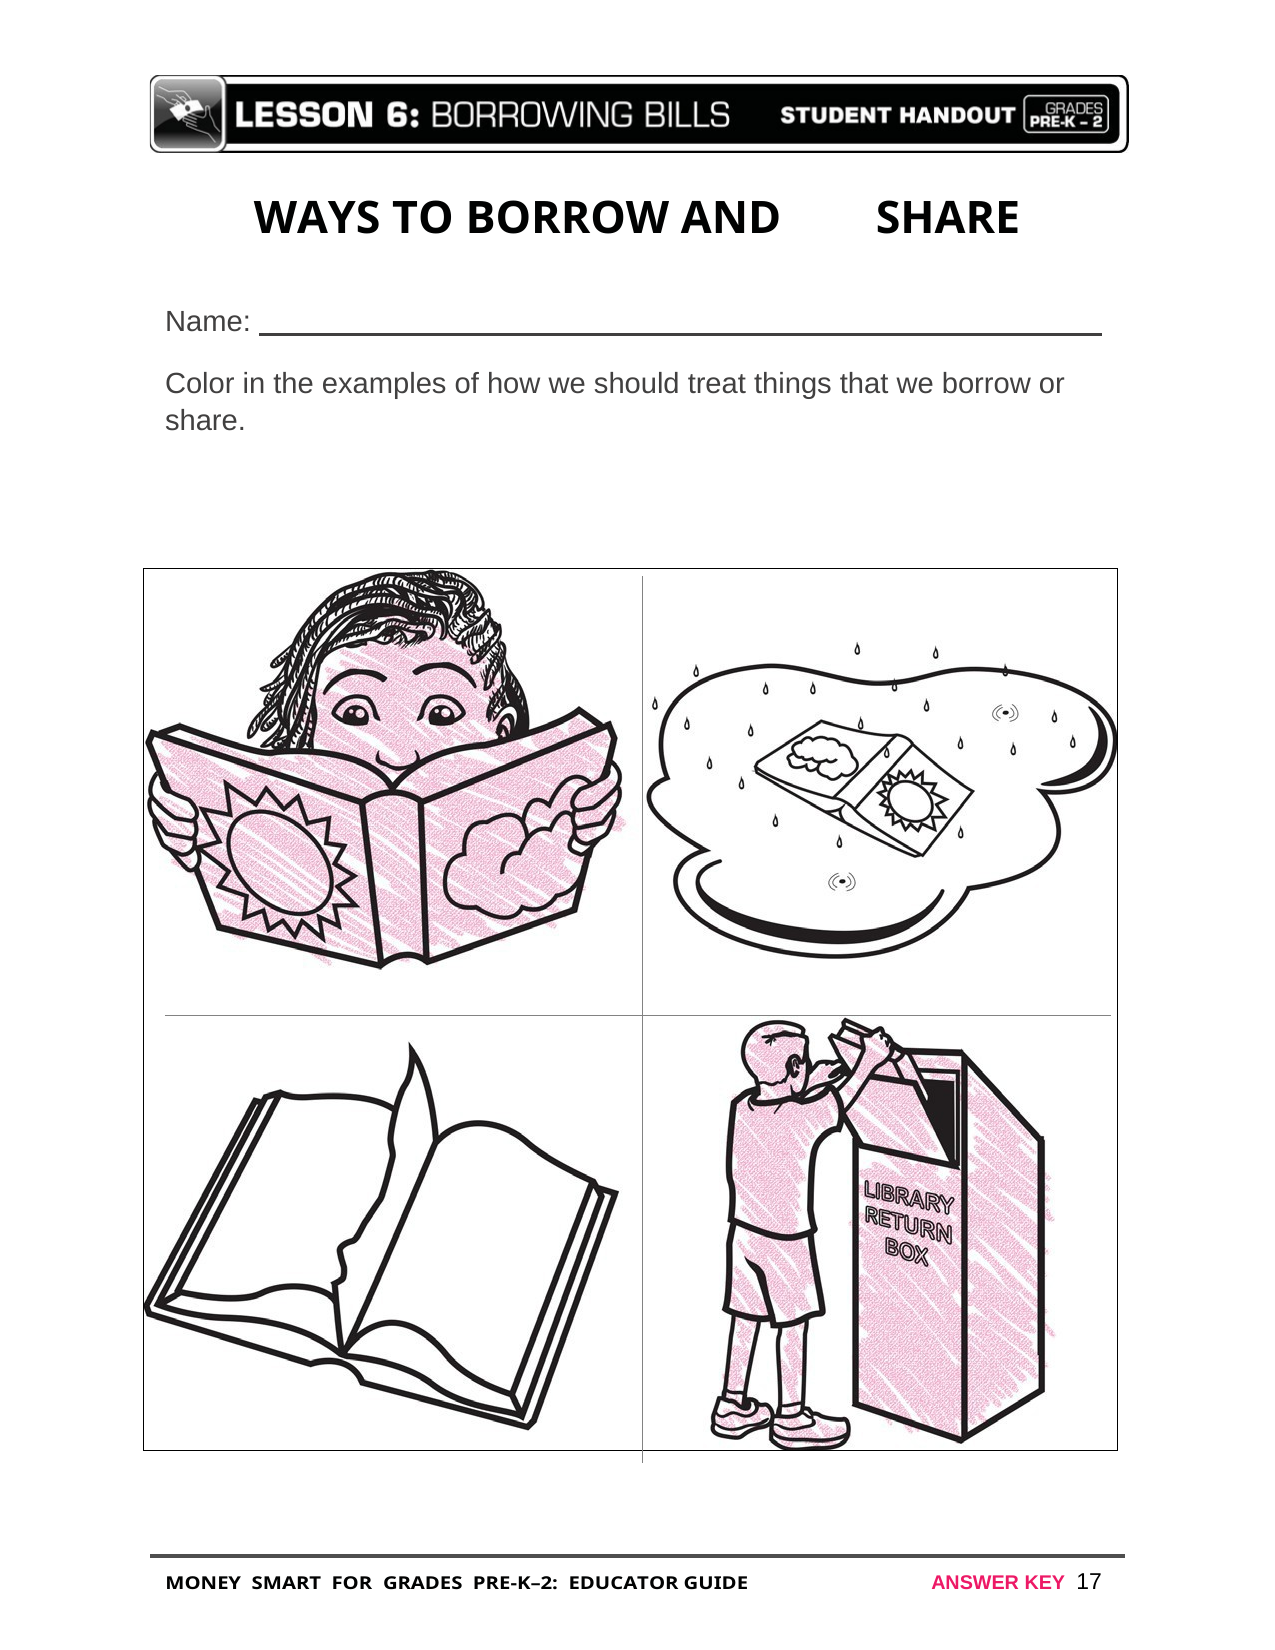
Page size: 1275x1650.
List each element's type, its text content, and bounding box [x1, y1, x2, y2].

picture [149, 75, 1129, 153]
subtitle Name: [131, 304, 1136, 337]
subtitle WAYS TO BORROW AND SHARE [134, 186, 1139, 245]
text Color in the examples of how we should treat things that we borrow or share. [165, 366, 1068, 436]
picture [144, 569, 1117, 1450]
